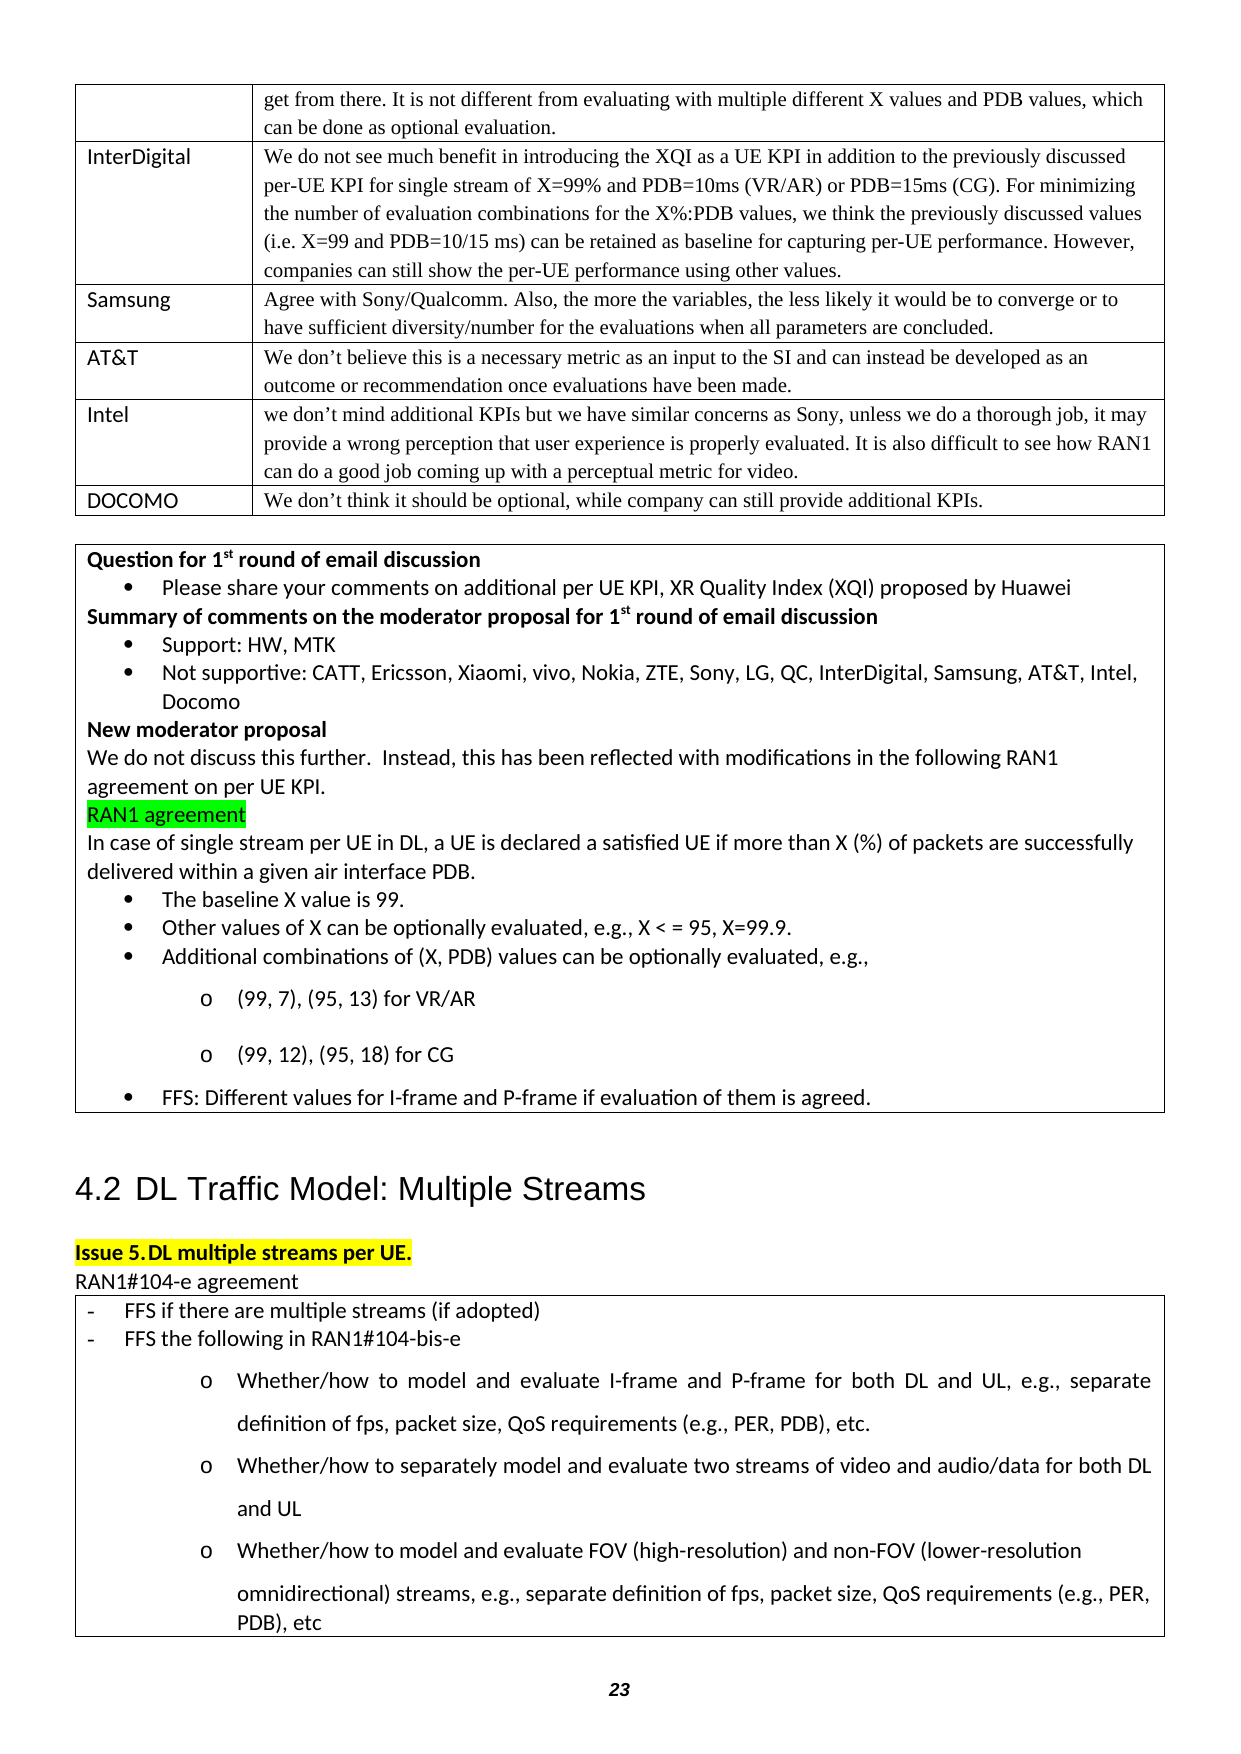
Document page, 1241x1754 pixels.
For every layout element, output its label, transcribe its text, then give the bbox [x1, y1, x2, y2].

table_cell we don’t mind additional KPIs but we have similar concerns as Sony, unless we do a thorough job, it may provide a wrong perception that user experience is properly evaluated. It is also difficult to see how RAN1 can do a good job coming up with a perceptual metric for video. [253, 400, 1164, 485]
list DL multiple streams per UE. [75, 1238, 1165, 1267]
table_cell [253, 85, 1164, 141]
table_cell AT&T [76, 343, 252, 399]
table_cell Intel [76, 400, 252, 485]
table_cell DOCOMO [76, 486, 252, 515]
table_cell Samsung [76, 285, 252, 342]
table_cell We do not see much benefit in introducing the XQI as a UE KPI in addition to the previously discussed per-UE KPI for single stream of X=99% and PDB=10ms (VR/AR) or PDB=15ms (CG). For minimizing the number of evaluation combinations for the X%:PDB values, we think the previously discussed values (i.e. X=99 and PDB=10/15 ms) can be retained as baseline for capturing per-UE performance. However, companies can still show the per-UE performance using other values. [253, 142, 1164, 284]
table_header FFS if there are multiple streams (if adopted) FFS the following in RAN1#104-bis-e Whether/how to model and evaluate I-frame and P-frame for both DL and UL, e.g., separate definition of fps, packet size, QoS requirements (e.g., PER, PDB), etc. Whether/how to separately model and evaluate two streams of video and audio/data for both DL and UL Whether/how to model and evaluate FOV (high-resolution) and non-FOV (lower-resolution omnidirectional) streams, e.g., separate definition of fps, packet size, QoS requirements (e.g., PER, PDB), etc [76, 1296, 1164, 1636]
table_cell QC [76, 85, 252, 141]
table_cell Agree with Sony/Qualcomm. Also, the more the variables, the less likely it would be to converge or to have sufficient diversity/number for the evaluations when all parameters are concluded. [253, 285, 1164, 342]
subtitle DL Traffic Model: Multiple Streams [75, 1160, 1165, 1217]
table_cell We don’t believe this is a necessary metric as an input to the SI and can instead be developed as an outcome or recommendation once evaluations have been made. [253, 343, 1164, 399]
table_header Question for 1st round of email discussion Please share your comments on additional per UE KPI, XR Quality Index (XQI) proposed by Huawei Summary of comments on the moderator proposal for 1st round of email discussion Support: HW, MTK Not supportive: CATT, Ericsson, Xiaomi, vivo, Nokia, ZTE, Sony, LG, QC, InterDigital, Samsung, AT&T, Intel, Docomo New moderator proposal We do not discuss this further. Instead, this has been reflected with modifications in the following RAN1 agreement on per UE KPI. RAN1 agreement In case of single stream per UE in DL, a UE is declared a satisfied UE if more than X (%) of packets are successfully delivered within a given air interface PDB. The baseline X value is 99. Other values of X can be optionally evaluated, e.g., X < = 95, X=99.9. Additional combinations of (X, PDB) values can be optionally evaluated, e.g., (99, 7), (95, 13) for VR/AR (99, 12), (95, 18) for CG FFS: Different values for I-frame and P-frame if evaluation of them is agreed. [76, 545, 1164, 1112]
text RAN1#104-e agreement [75, 1267, 1165, 1295]
table_cell We don’t think it should be optional, while company can still provide additional KPIs. [253, 486, 1164, 515]
table_cell InterDigital [76, 142, 252, 284]
